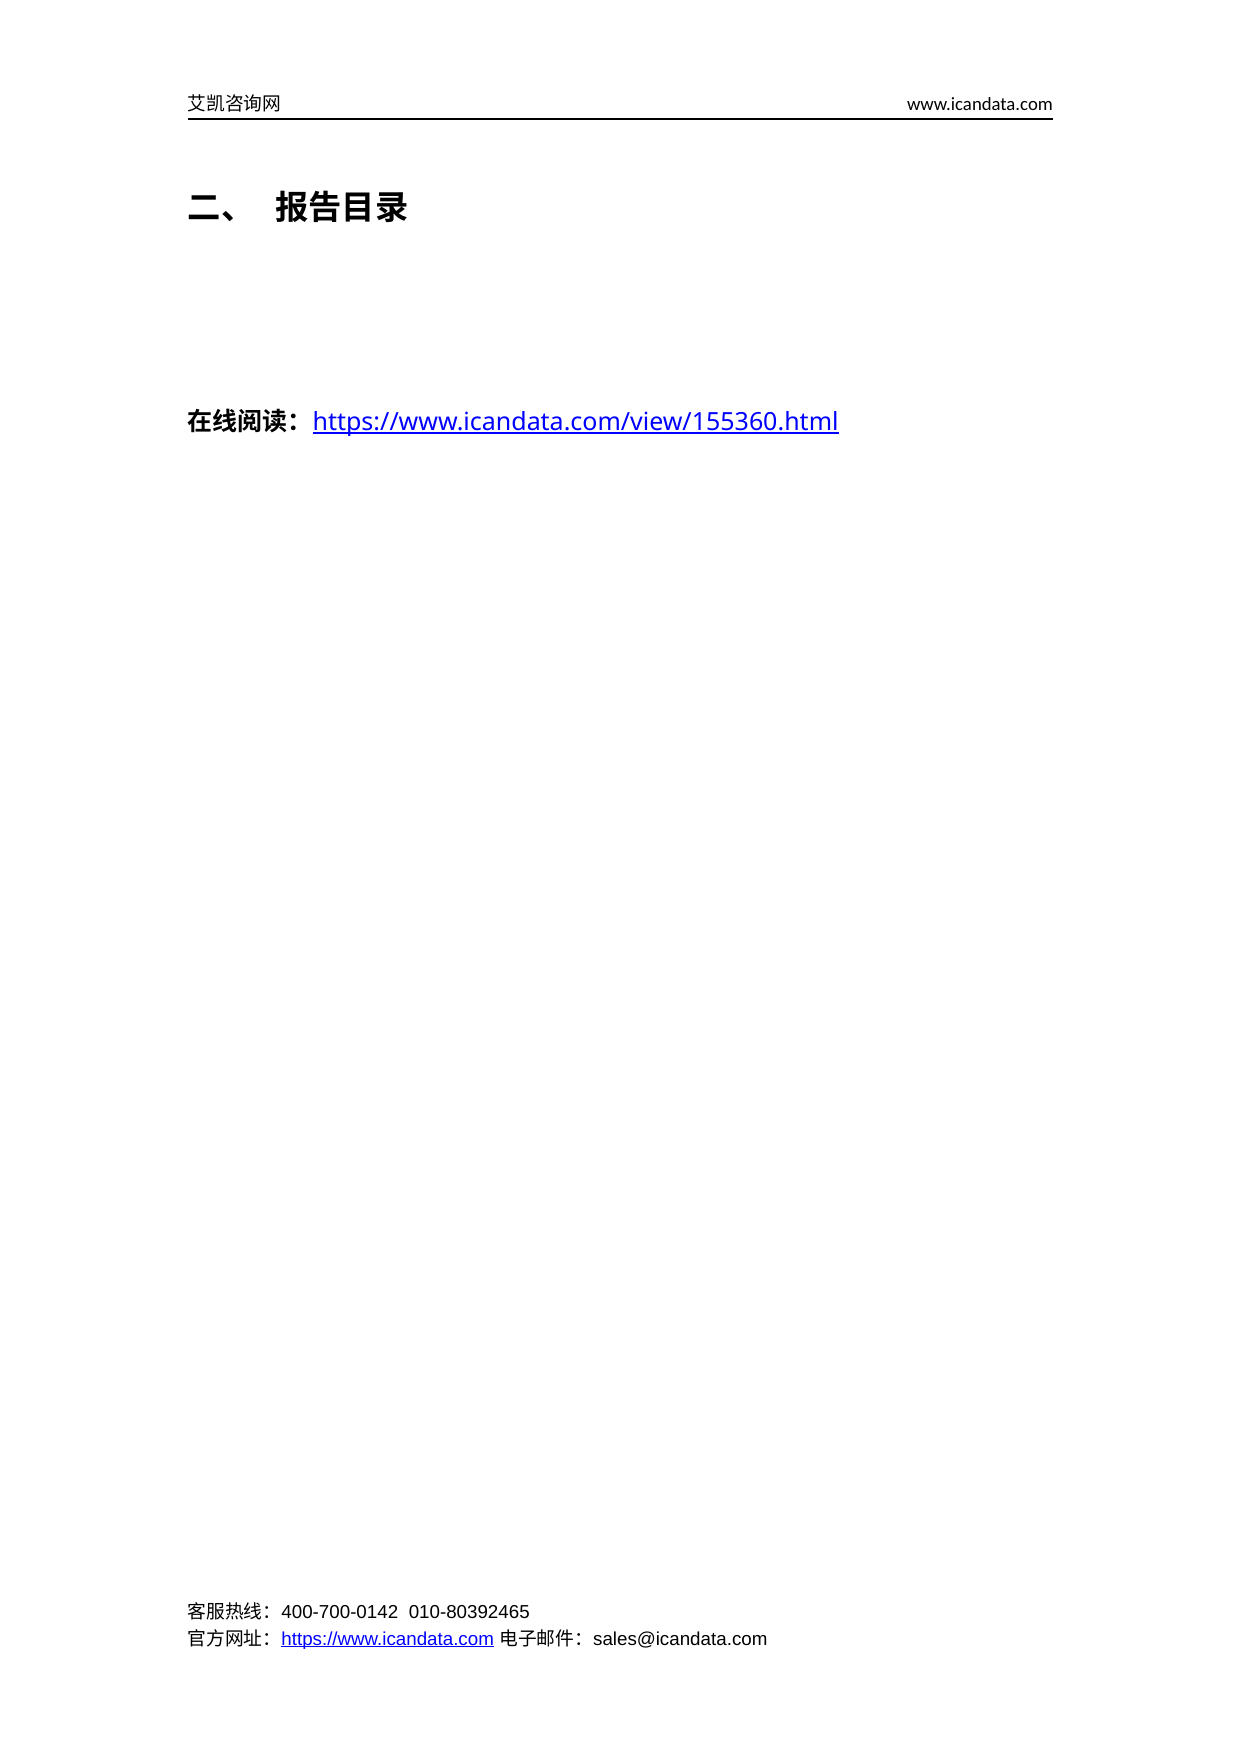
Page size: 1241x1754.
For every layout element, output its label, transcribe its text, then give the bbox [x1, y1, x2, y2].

text 在线阅读：https://www.icandata.com/view/155360.html [187, 387, 1053, 452]
subtitle 报告目录 [187, 172, 1053, 237]
